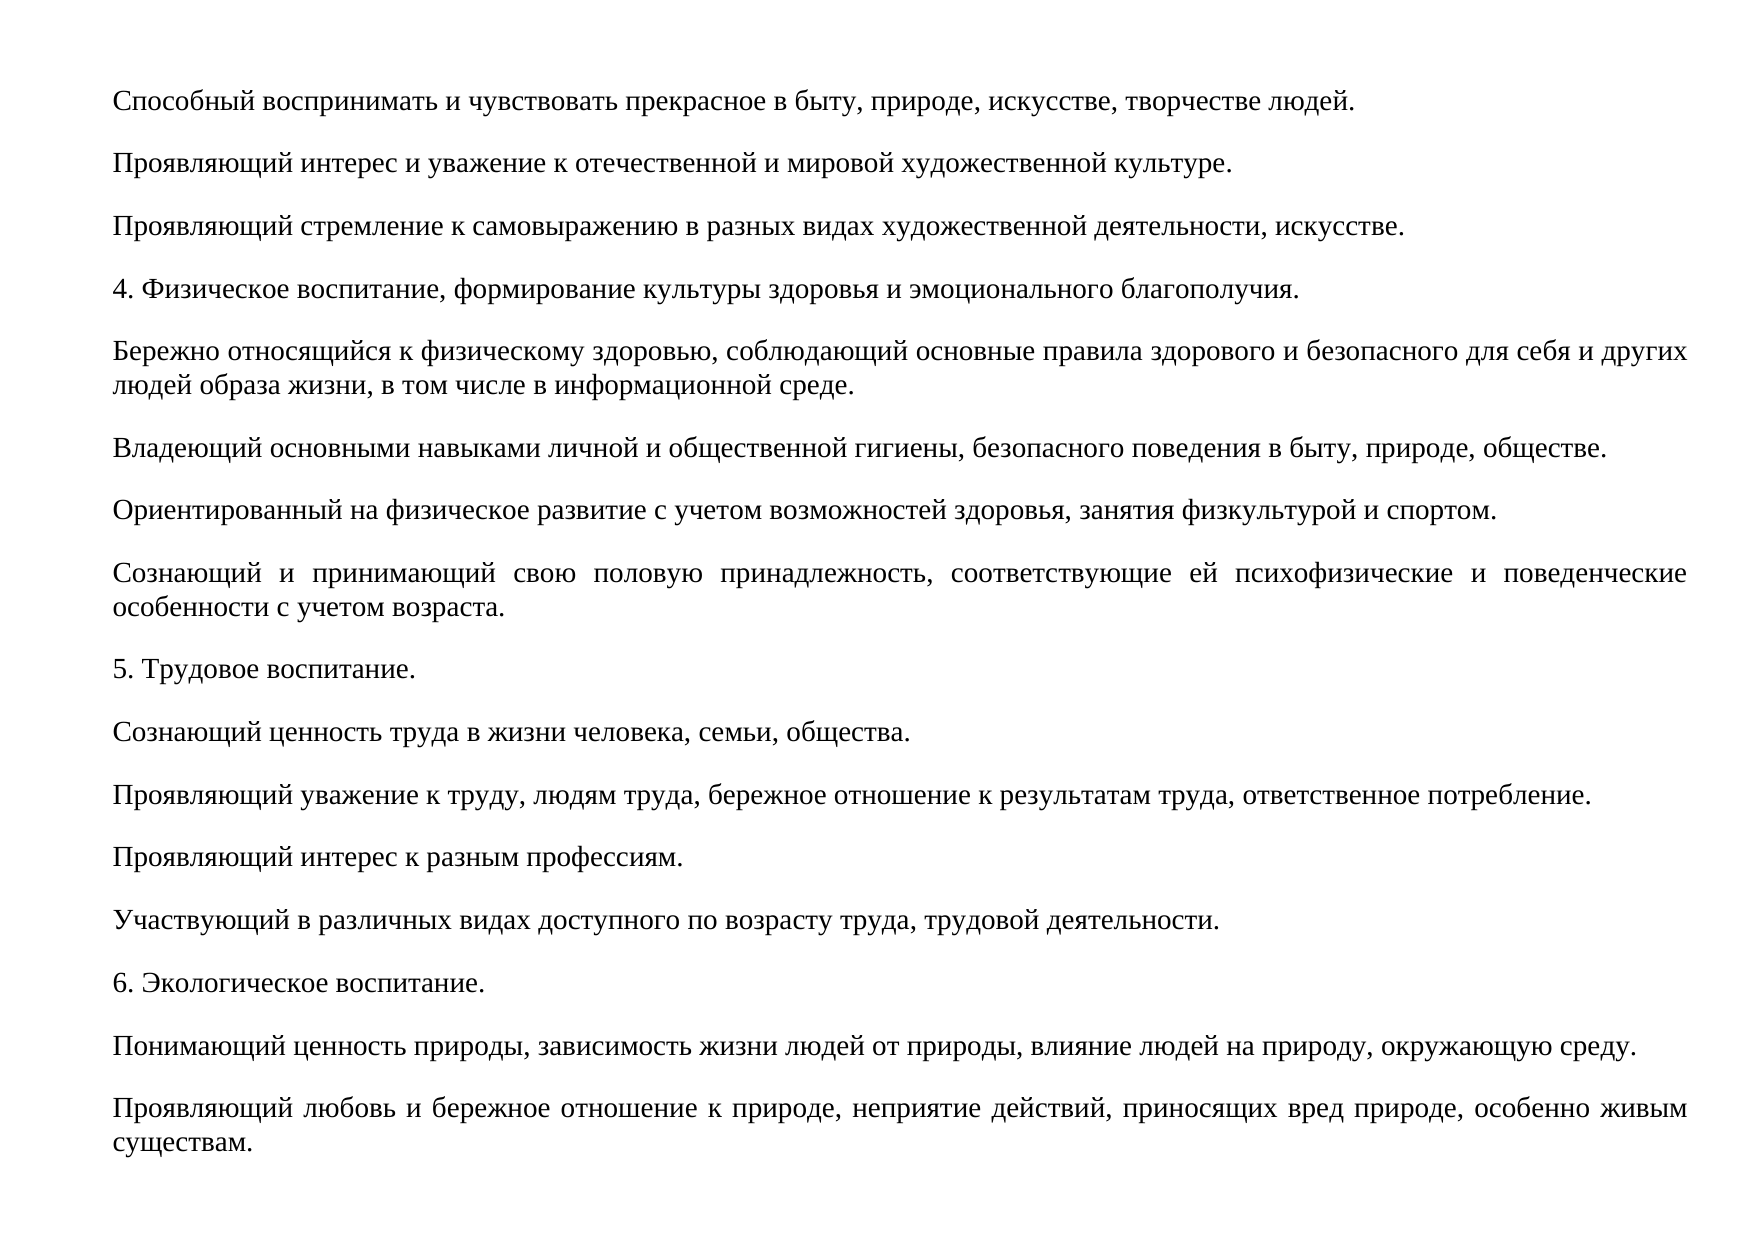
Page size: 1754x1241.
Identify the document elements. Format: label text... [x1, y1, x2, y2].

text 5. Трудовое воспитание. [112, 651, 1689, 685]
text Понимающий ценность природы, зависимость жизни людей от природы, влияние людей на природу, окружающую среду. [112, 1028, 1689, 1061]
text Владеющий основными навыками личной и общественной гигиены, безопасного поведения в быту, природе, обществе. [112, 430, 1689, 463]
text Участвующий в различных видах доступного по возрасту труда, трудовой деятельности. [112, 902, 1689, 936]
text Сознающий ценность труда в жизни человека, семьи, общества. [112, 714, 1689, 748]
text Способный воспринимать и чувствовать прекрасное в быту, природе, искусстве, творчестве людей. [112, 83, 1689, 116]
text 4. Физическое воспитание, формирование культуры здоровья и эмоционального благополучия. [112, 271, 1689, 304]
text Бережно относящийся к физическому здоровью, соблюдающий основные правила здорового и безопасного для себя и других людей образа жизни, в том числе в информационной среде. [112, 333, 1689, 401]
text Проявляющий любовь и бережное отношение к природе, неприятие действий, приносящих вред природе, особенно живым существам. [112, 1090, 1689, 1157]
text Проявляющий интерес и уважение к отечественной и мировой художественной культуре. [112, 145, 1689, 179]
text Проявляющий стремление к самовыражению в разных видах художественной деятельности, искусстве. [112, 208, 1689, 242]
text Проявляющий уважение к труду, людям труда, бережное отношение к результатам труда, ответственное потребление. [112, 777, 1689, 810]
text 6. Экологическое воспитание. [112, 965, 1689, 998]
text Сознающий и принимающий свою половую принадлежность, соответствующие ей психофизические и поведенческие особенности с учетом возраста. [112, 555, 1689, 622]
text Ориентированный на физическое развитие с учетом возможностей здоровья, занятия физкультурой и спортом. [112, 492, 1689, 526]
text Проявляющий интерес к разным профессиям. [112, 839, 1689, 873]
